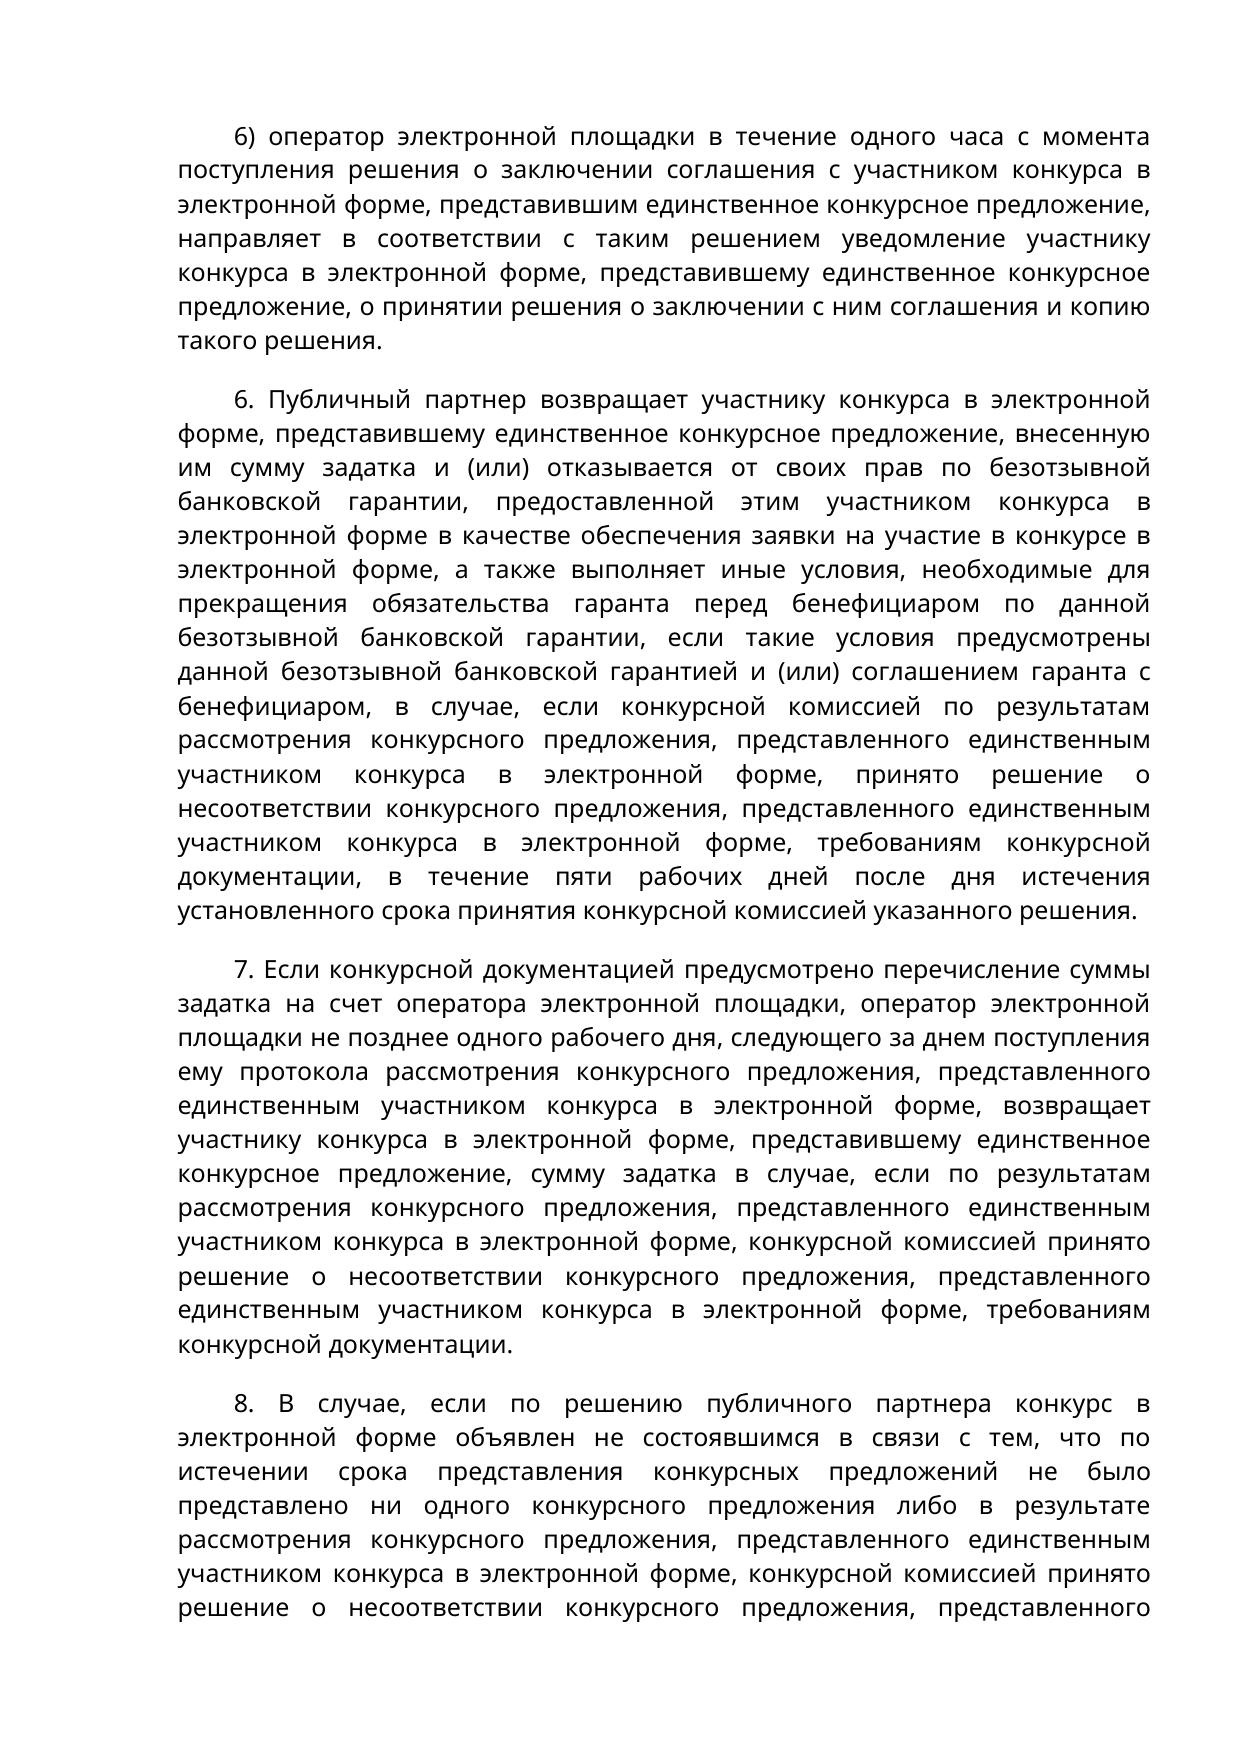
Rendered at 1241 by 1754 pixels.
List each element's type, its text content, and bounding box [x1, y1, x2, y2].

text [177, 1385, 1152, 1624]
text 6) оператор электронной площадки в течение одного часа с момента поступления решения о заключении соглашения с участником конкурса в электронной форме, представившим единственное конкурсное предложение, направляет в соответствии с таким решением уведомление участнику конкурса в электронной форме, представившему единственное конкурсное предложение, о принятии решения о заключении с ним соглашения и копию такого решения. [177, 118, 1152, 357]
text 7. Если конкурсной документацией предусмотрено перечисление суммы задатка на счет оператора электронной площадки, оператор электронной площадки не позднее одного рабочего дня, следующего за днем поступления ему протокола рассмотрения конкурсного предложения, представленного единственным участником конкурса в электронной форме, возвращает участнику конкурса в электронной форме, представившему единственное конкурсное предложение, сумму задатка в случае, если по результатам рассмотрения конкурсного предложения, представленного единственным участником конкурса в электронной форме, конкурсной комиссией принято решение о несоответствии конкурсного предложения, представленного единственным участником конкурса в электронной форме, требованиям конкурсной документации. [177, 952, 1152, 1360]
text 6. Публичный партнер возвращает участнику конкурса в электронной форме, представившему единственное конкурсное предложение, внесенную им сумму задатка и (или) отказывается от своих прав по безотзывной банковской гарантии, предоставленной этим участником конкурса в электронной форме в качестве обеспечения заявки на участие в конкурсе в электронной форме, а также выполняет иные условия, необходимые для прекращения обязательства гаранта перед бенефициаром по данной безотзывной банковской гарантии, если такие условия предусмотрены данной безотзывной банковской гарантией и (или) соглашением гаранта с бенефициаром, в случае, если конкурсной комиссией по результатам рассмотрения конкурсного предложения, представленного единственным участником конкурса в электронной форме, принято решение о несоответствии конкурсного предложения, представленного единственным участником конкурса в электронной форме, требованиям конкурсной документации, в течение пяти рабочих дней после дня истечения установленного срока принятия конкурсной комиссией указанного решения. [177, 382, 1152, 927]
